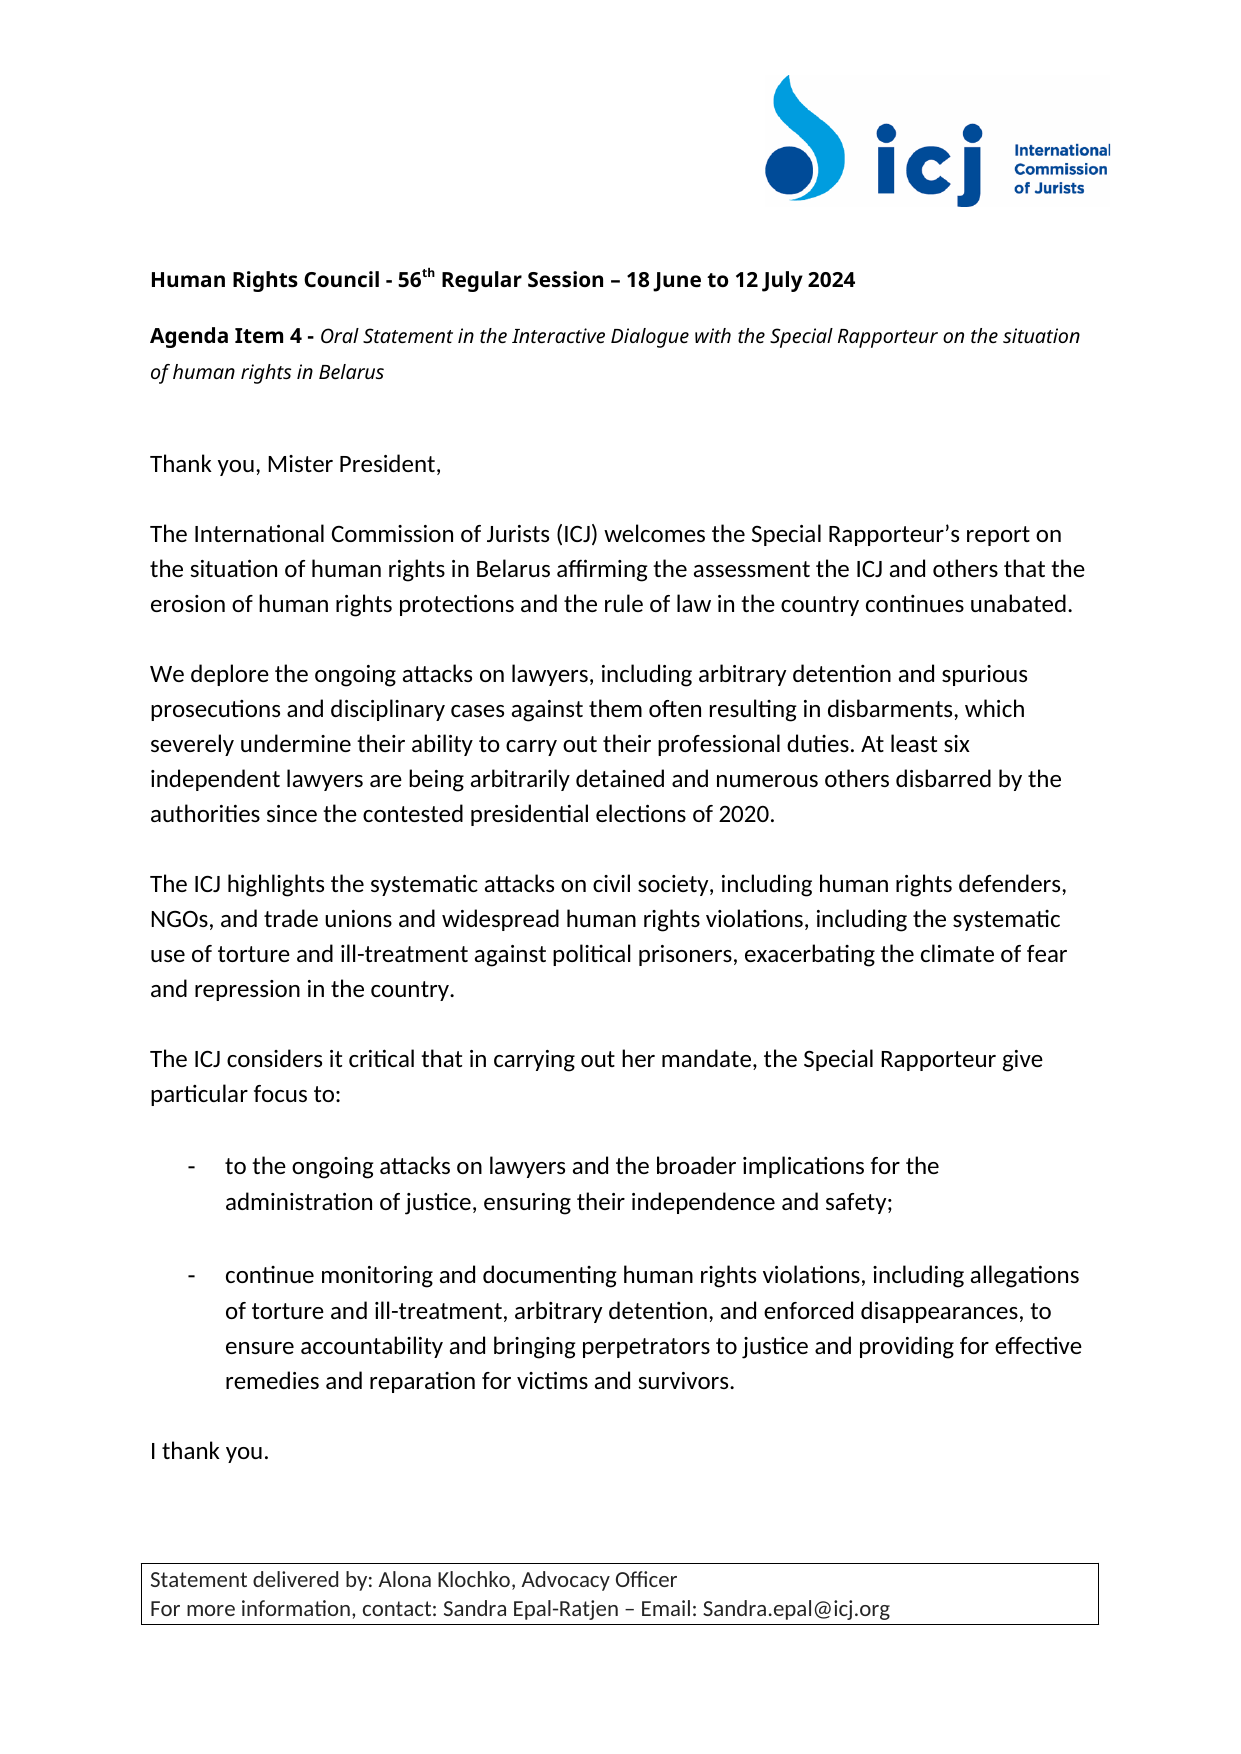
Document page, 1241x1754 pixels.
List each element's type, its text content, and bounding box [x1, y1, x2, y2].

text Statement delivered by: Alona Klochko, Advocacy Officer [142, 1564, 1098, 1591]
text The ICJ highlights the systematic attacks on civil society, including human rights defenders, NGOs, and trade unions and widespread human rights violations, including the systematic use of torture and ill-treatment against political prisoners, exacerbating the climate of fear and repression in the country. [150, 868, 1090, 1003]
text Agenda Item 4 - Oral Statement in the Interactive Dialogue with the Special Rapporteur on the situation of human rights in Belarus [150, 318, 1090, 388]
text For more information, contact: Sandra Epal-Ratjen – Email: Sandra.epal@icj.org [142, 1591, 1098, 1624]
text The International Commission of Jurists (ICJ) welcomes the Special Rapporteur’s report on the situation of human rights in Belarus affirming the assessment the ICJ and others that the erosion of human rights protections and the rule of law in the country continues unabated. [150, 518, 1090, 618]
text Human Rights Council - 56th Regular Session – 18 June to 12 July 2024 [150, 265, 1090, 293]
list continue monitoring and documenting human rights violations, including allegations of torture and ill-treatment, arbitrary detention, and enforced disappearances, to ensure accountability and bringing perpetrators to justice and providing for effective remedies and reparation for victims and survivors. [187, 1257, 1090, 1396]
text The ICJ considers it critical that in carrying out her mandate, the Special Rapporteur give particular focus to: [150, 1043, 1090, 1108]
text I thank you. [150, 1435, 1090, 1466]
picture [765, 75, 1111, 207]
text Thank you, Mister President, [150, 448, 1090, 478]
text We deplore the ongoing attacks on lawyers, including arbitrary detention and spurious prosecutions and disciplinary cases against them often resulting in disbarments, which severely undermine their ability to carry out their professional duties. At least six independent lawyers are being arbitrarily detained and numerous others disbarred by the authorities since the contested presidential elections of 2020. [150, 658, 1090, 828]
list to the ongoing attacks on lawyers and the broader implications for the administration of justice, ensuring their independence and safety; [187, 1148, 1090, 1217]
